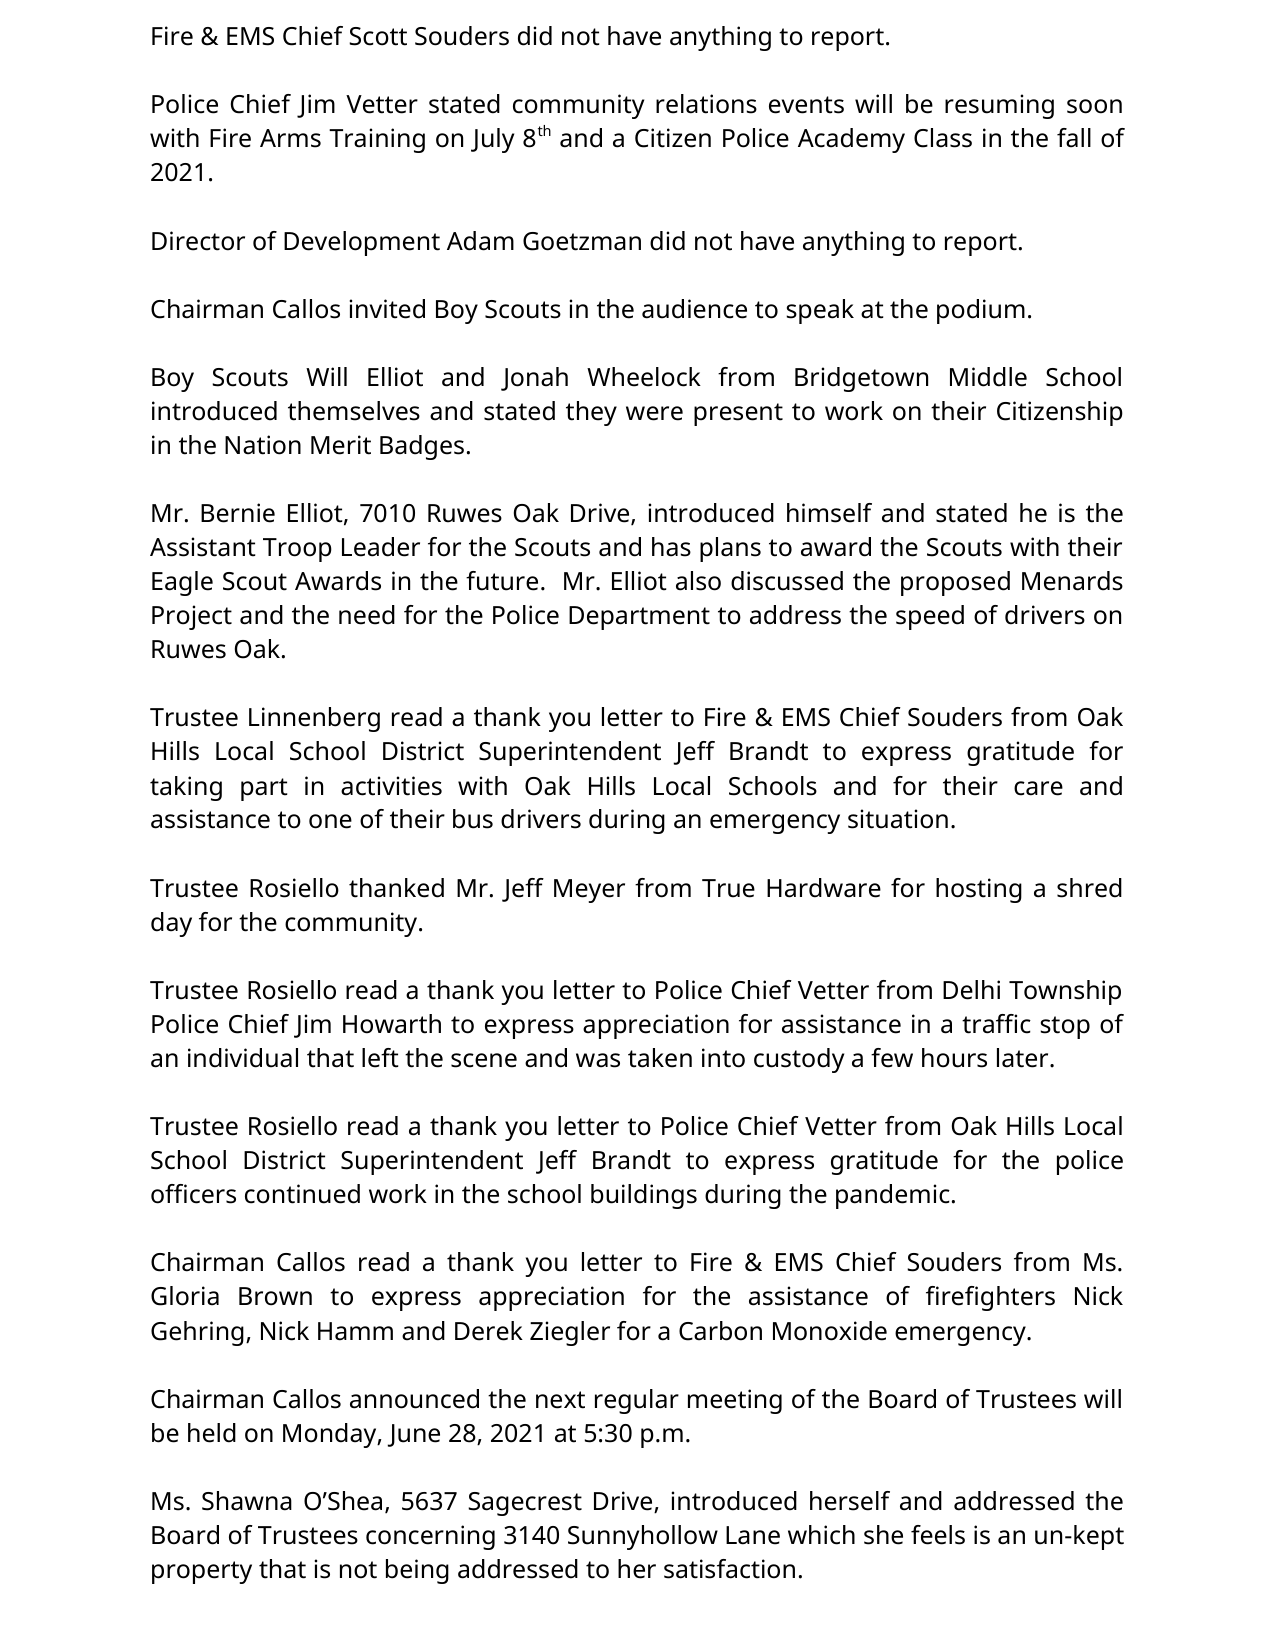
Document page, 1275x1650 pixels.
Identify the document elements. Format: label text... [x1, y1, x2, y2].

text Trustee Rosiello thanked Mr. Jeff Meyer from True Hardware for hosting a shred day for the community. [150, 870, 1125, 938]
text Director of Development Adam Goetzman did not have anything to report. [150, 223, 1125, 257]
text Fire & EMS Chief Scott Souders did not have anything to report. [150, 19, 1125, 53]
text Mr. Bernie Elliot, 7010 Ruwes Oak Drive, introduced himself and stated he is the Assistant Troop Leader for the Scouts and has plans to award the Scouts with their Eagle Scout Awards in the future. Mr. Elliot also discussed the proposed Menards Project and the need for the Police Department to address the speed of drivers on Ruwes Oak. [150, 496, 1125, 666]
text Ms. Shawna O’Shea, 5637 Sagecrest Drive, introduced herself and addressed the Board of Trustees concerning 3140 Sunnyhollow Lane which she feels is an un-kept property that is not being addressed to her satisfaction. [150, 1483, 1125, 1586]
text Boy Scouts Will Elliot and Jonah Wheelock from Bridgetown Middle School introduced themselves and stated they were present to work on their Citizenship in the Nation Merit Badges. [150, 359, 1125, 462]
text Chairman Callos announced the next regular meeting of the Board of Trustees will be held on Monday, June 28, 2021 at 5:30 p.m. [150, 1381, 1125, 1449]
text Trustee Rosiello read a thank you letter to Police Chief Vetter from Delhi Township Police Chief Jim Howarth to express appreciation for assistance in a traffic stop of an individual that left the scene and was taken into custody a few hours later. [150, 972, 1125, 1075]
text Chairman Callos read a thank you letter to Fire & EMS Chief Souders from Ms. Gloria Brown to express appreciation for the assistance of firefighters Nick Gehring, Nick Hamm and Derek Ziegler for a Carbon Monoxide emergency. [150, 1245, 1125, 1347]
text Chairman Callos invited Boy Scouts in the audience to speak at the podium. [150, 291, 1125, 325]
text Trustee Linnenberg read a thank you letter to Fire & EMS Chief Souders from Oak Hills Local School District Superintendent Jeff Brandt to express gratitude for taking part in activities with Oak Hills Local Schools and for their care and assistance to one of their bus drivers during an emergency situation. [150, 700, 1125, 836]
text Trustee Rosiello read a thank you letter to Police Chief Vetter from Oak Hills Local School District Superintendent Jeff Brandt to express gratitude for the police officers continued work in the school buildings during the pandemic. [150, 1109, 1125, 1211]
text Police Chief Jim Vetter stated community relations events will be resuming soon with Fire Arms Training on July 8th and a Citizen Police Academy Class in the fall of 2021. [150, 87, 1125, 189]
